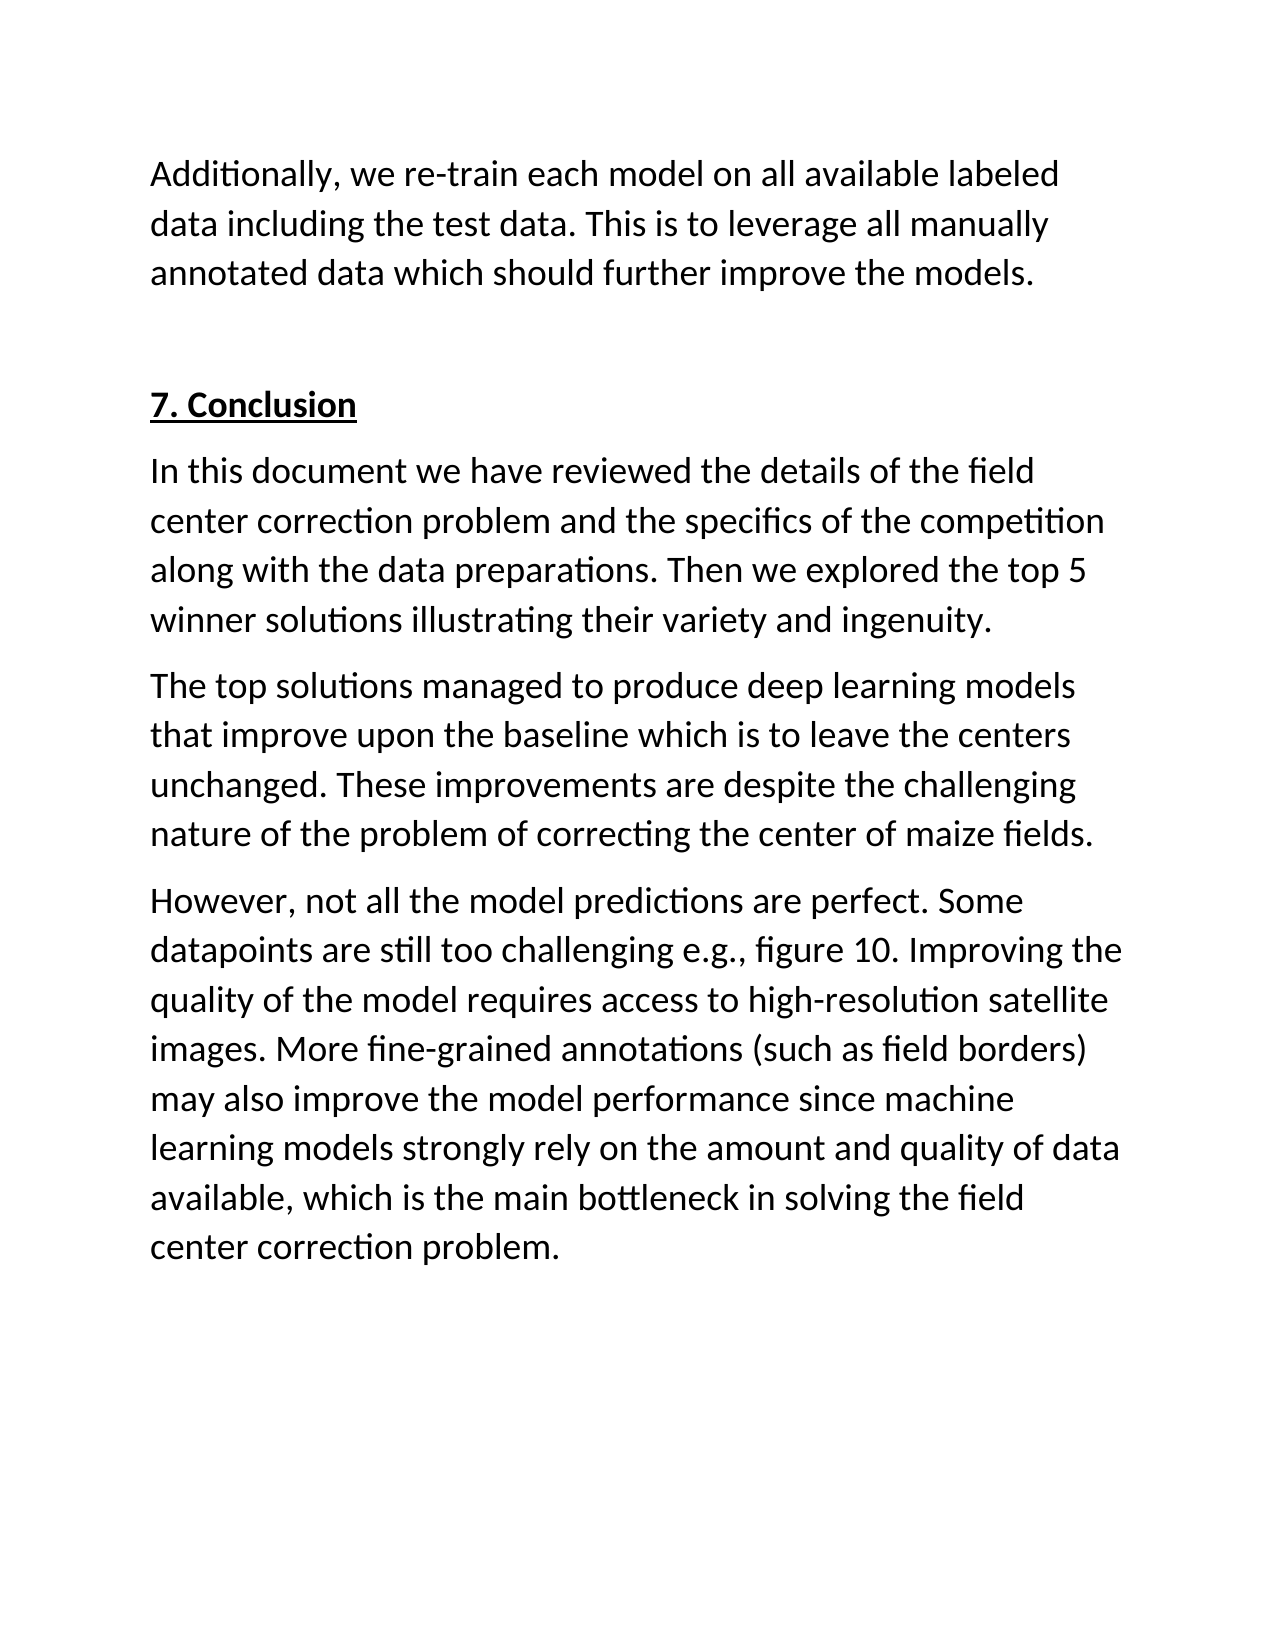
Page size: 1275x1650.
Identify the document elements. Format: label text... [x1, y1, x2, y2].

text In this document we have reviewed the details of the field center correction problem and the specifics of the competition along with the data preparations. Then we explored the top 5 winner solutions illustrating their variety and ingenuity. [150, 447, 1125, 642]
text The top solutions managed to produce deep learning models that improve upon the baseline which is to leave the centers unchanged. These improvements are despite the challenging nature of the problem of correcting the center of maize fields. [150, 662, 1125, 856]
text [150, 150, 1125, 295]
text However, not all the model predictions are perfect. Some datapoints are still too challenging e.g., figure 10. Improving the quality of the model requires access to high-resolution satellite images. More fine-grained annotations (such as field borders) may also improve the model performance since machine learning models strongly rely on the amount and quality of data available, which is the main bottleneck in solving the field center correction problem. [150, 877, 1125, 1269]
text 7. Conclusion [150, 381, 1125, 427]
